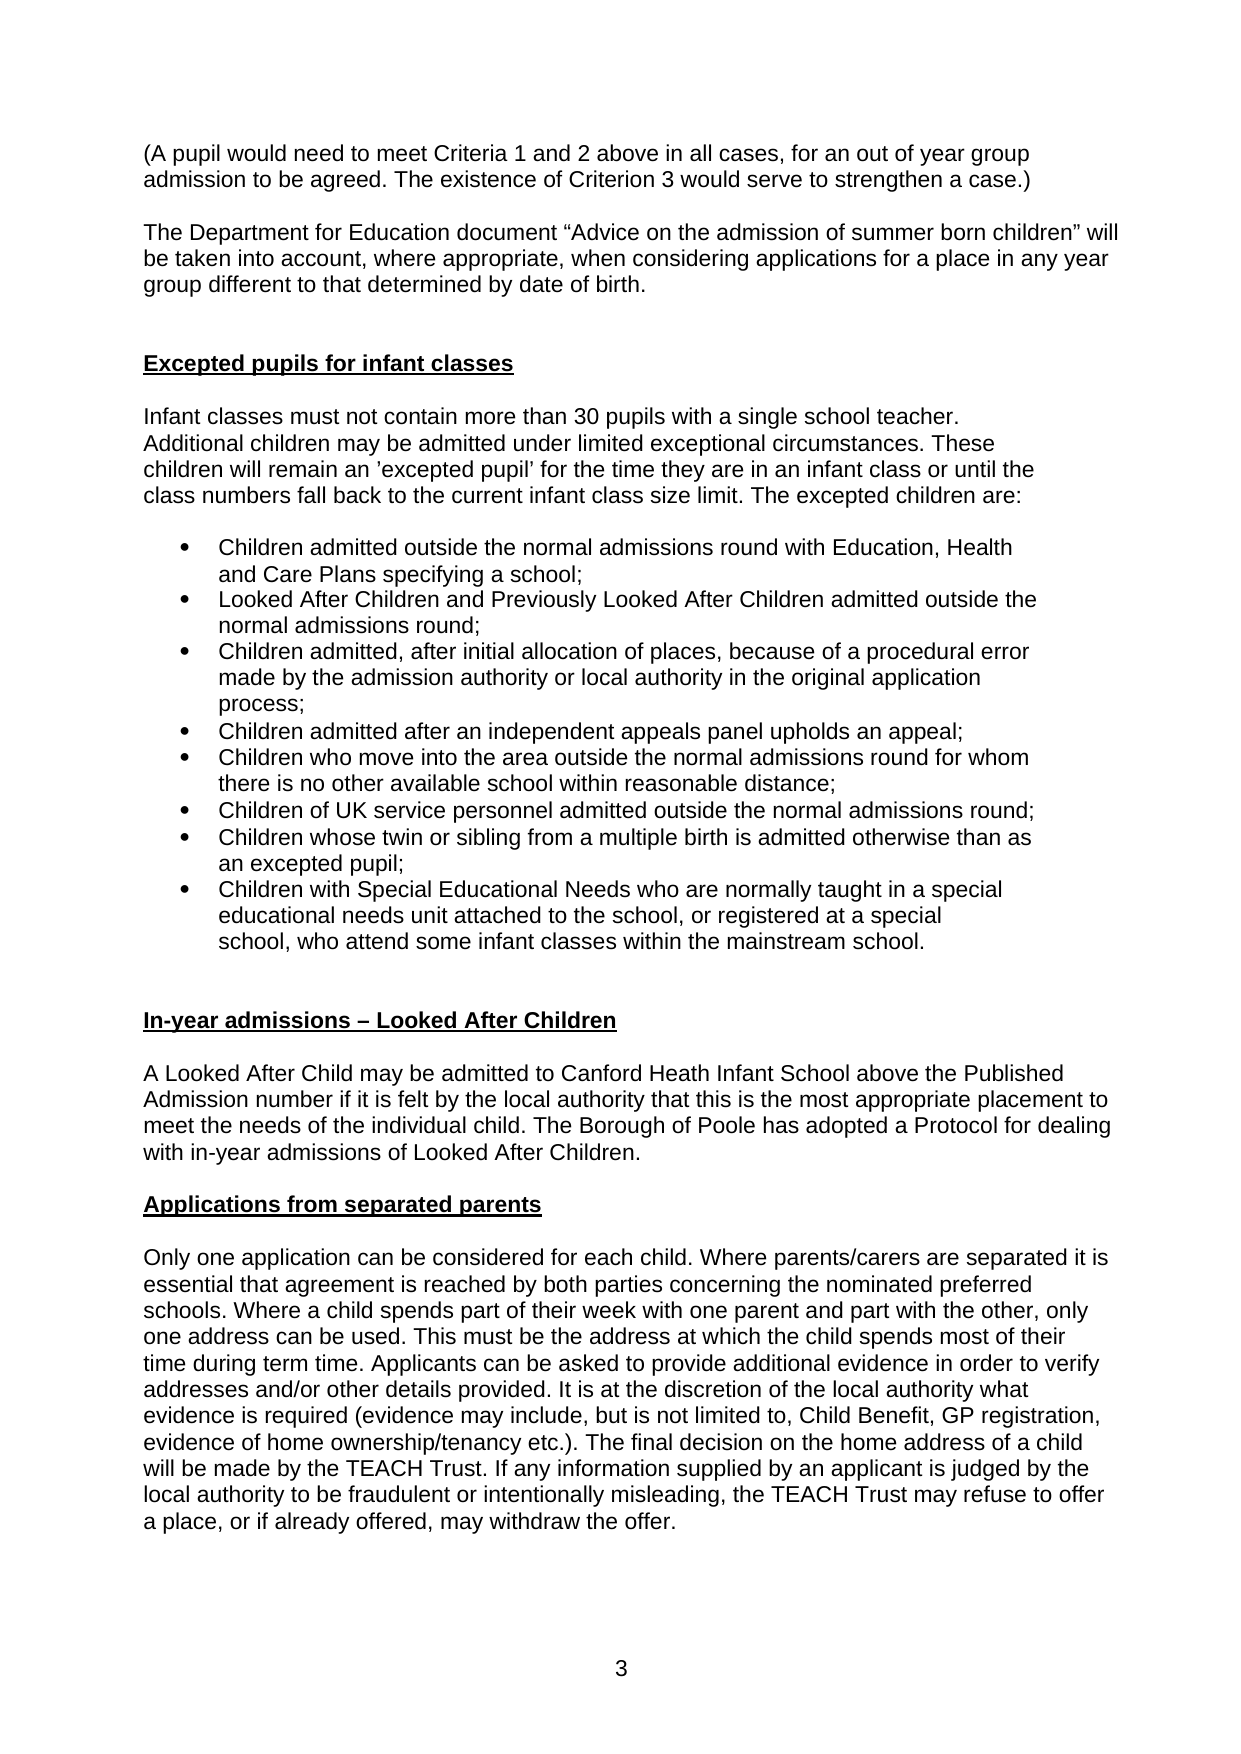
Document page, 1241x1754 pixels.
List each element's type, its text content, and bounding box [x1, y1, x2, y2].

text The Department for Education document “Advice on the admission of summer born children” will be taken into account, where appropriate, when considering applications for a place in any year group different to that determined by date of birth. [143, 219, 1120, 298]
list Children admitted outside the normal admissions round with Education, Health and Care Plans specifying a school; [181, 535, 1037, 587]
subtitle In-year admissions – Looked After Children [143, 1007, 1144, 1033]
list Looked After Children and Previously Looked After Children admitted outside the normal admissions round; [181, 587, 1037, 639]
list Children with Special Educational Needs who are normally taught in a special educational needs unit attached to the school, or registered at a special school, who attend some infant classes within the mainstream school. [181, 877, 1020, 954]
subtitle Applications from separated parents [143, 1191, 1144, 1218]
text Infant classes must not contain more than 30 pupils with a single school teacher. Additional children may be admitted under limited exceptional circumstances. These children will remain an ’excepted pupil’ for the time they are in an infant class or until the class numbers fall back to the current infant class size limit. The excepted children are: [143, 403, 1036, 508]
list Children whose twin or sibling from a multiple birth is admitted otherwise than as an excepted pupil; [181, 825, 1032, 876]
list Children who move into the area outside the normal admissions round for whom there is no other available school within reasonable distance; [181, 745, 1029, 796]
list Children of UK service personnel admitted outside the normal admissions round; [181, 797, 1144, 824]
text (A pupil would need to meet Criteria 1 and 2 above in all cases, for an out of year group admission to be agreed. The existence of Criterion 3 would serve to strengthen a case.) [143, 139, 1033, 192]
text Only one application can be considered for each child. Where parents/carers are separated it is essential that agreement is reached by both parties concerning the nominated preferred schools. Where a child spends part of their week with one parent and part with the other, only one address can be used. This must be the address at which the child spends most of their time during term time. Applicants can be asked to provide additional evidence in order to verify addresses and/or other details provided. It is at the discretion of the local authority what evidence is required (evidence may include, but is not limited to, Child Benefit, GP registration, evidence of home ownership/tenancy etc.). The final decision on the home address of a child will be made by the TEACH Trust. If any information supplied by an applicant is judged by the local authority to be fraudulent or intentionally misleading, the TEACH Trust may refuse to offer a place, or if already offered, may withdraw the offer. [143, 1244, 1114, 1534]
text A Looked After Child may be admitted to Canford Heath Infant School above the Published Admission number if it is felt by the local authority that this is the most appropriate placement to meet the needs of the individual child. The Borough of Poole has adopted a Protocol for dealing with in-year admissions of Looked After Children. [143, 1060, 1113, 1165]
list Children admitted, after initial allocation of places, because of a procedural error made by the admission authority or local authority in the original application process; [181, 639, 1030, 717]
list Children admitted after an independent appeals panel upholds an appeal; [181, 717, 1144, 745]
subtitle Excepted pupils for infant classes [143, 350, 1144, 376]
